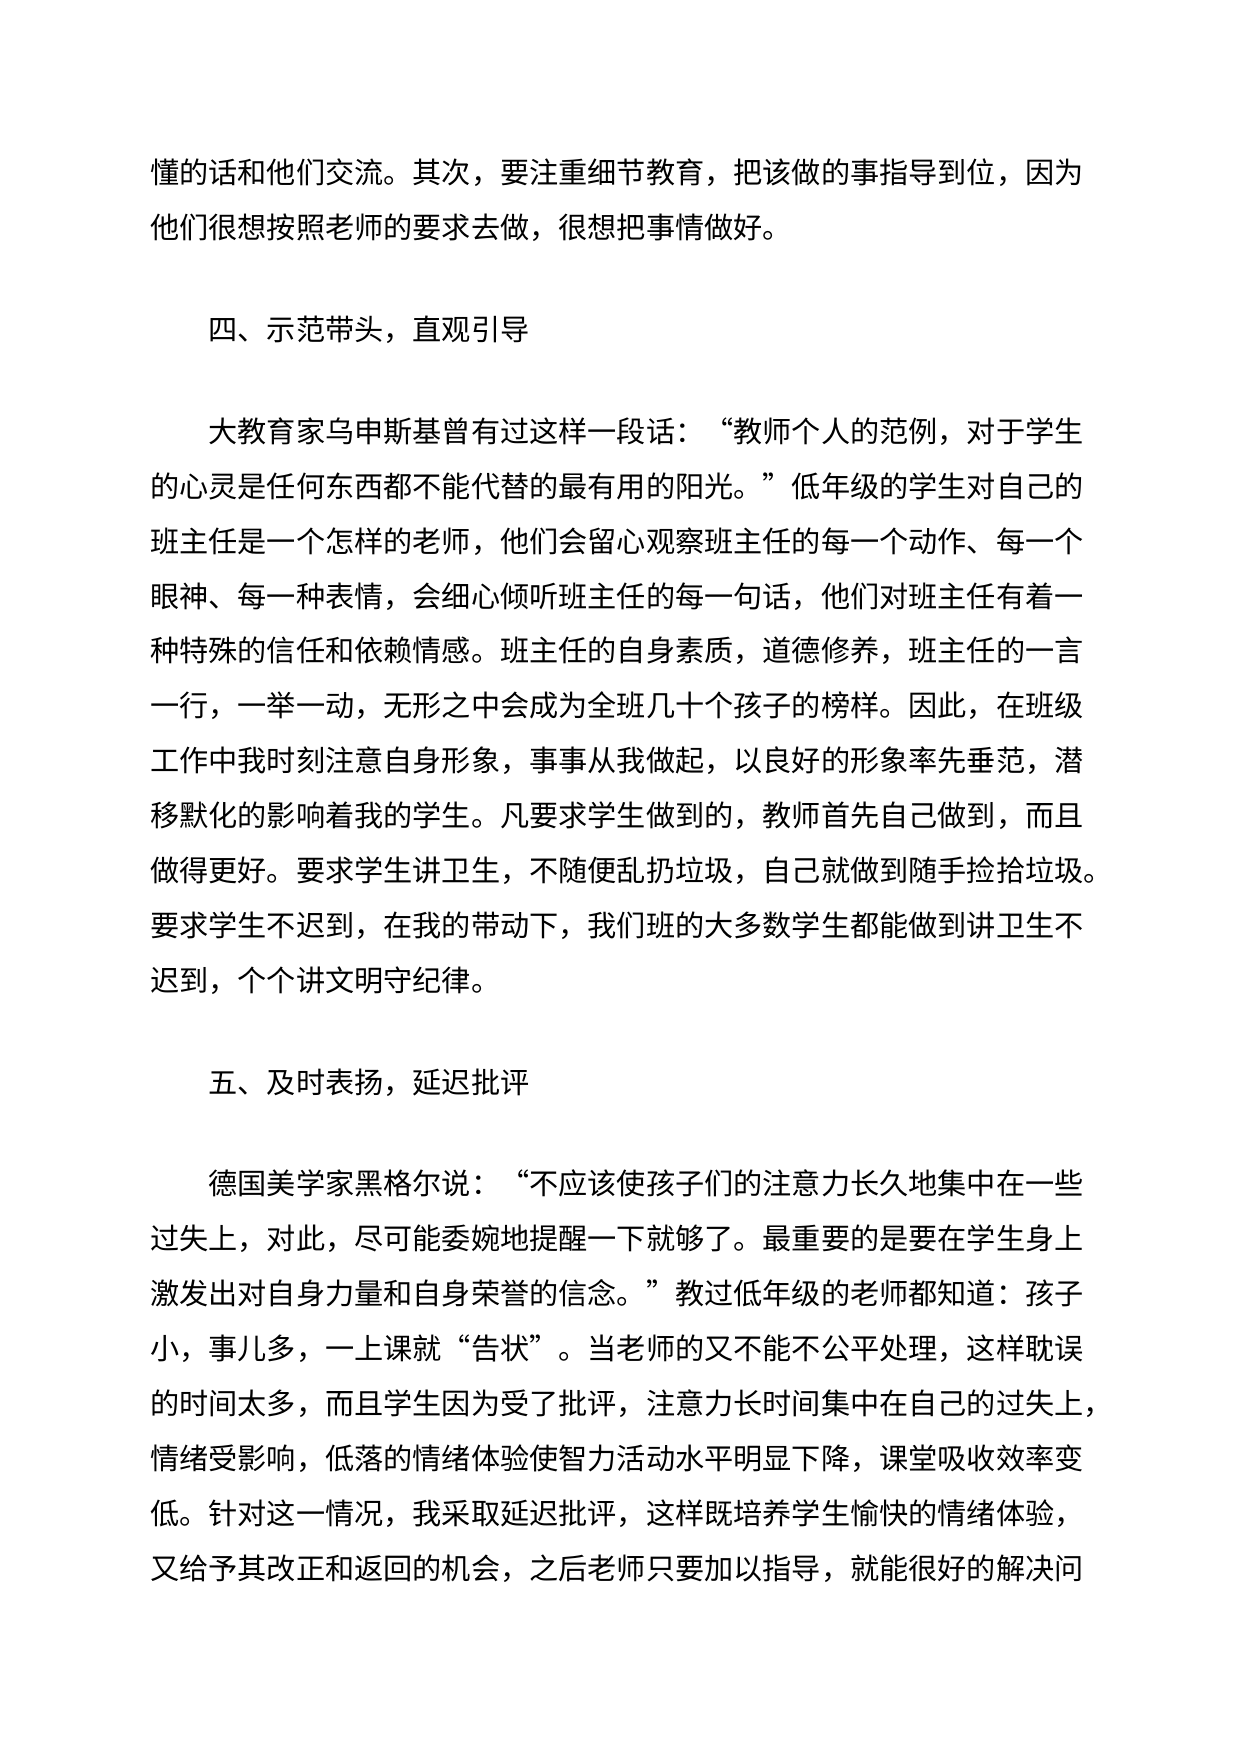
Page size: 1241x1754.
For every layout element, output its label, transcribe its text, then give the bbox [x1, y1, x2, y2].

text 五、及时表扬，延迟批评 [150, 1059, 1090, 1101]
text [150, 1161, 1090, 1587]
text 四、示范带头，直观引导 [150, 307, 1090, 349]
text 大教育家乌申斯基曾有过这样一段话：“教师个人的范例，对于学生的心灵是任何东西都不能代替的最有用的阳光。”低年级的学生对自己的班主任是一个怎样的老师，他们会留心观察班主任的每一个动作、每一个眼神、每一种表情，会细心倾听班主任的每一句话，他们对班主任有着一种特殊的信任和依赖情感。班主任的自身素质，道德修养，班主任的一言一行，一举一动，无形之中会成为全班几十个孩子的榜样。因此，在班级工作中我时刻注意自身形象，事事从我做起，以良好的形象率先垂范，潜移默化的影响着我的学生。凡要求学生做到的，教师首先自己做到，而且做得更好。要求学生讲卫生，不随便乱扔垃圾，自己就做到随手捡拾垃圾。要求学生不迟到，在我的带动下，我们班的大多数学生都能做到讲卫生不迟到，个个讲文明守纪律。 [150, 408, 1090, 1000]
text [150, 150, 1090, 247]
